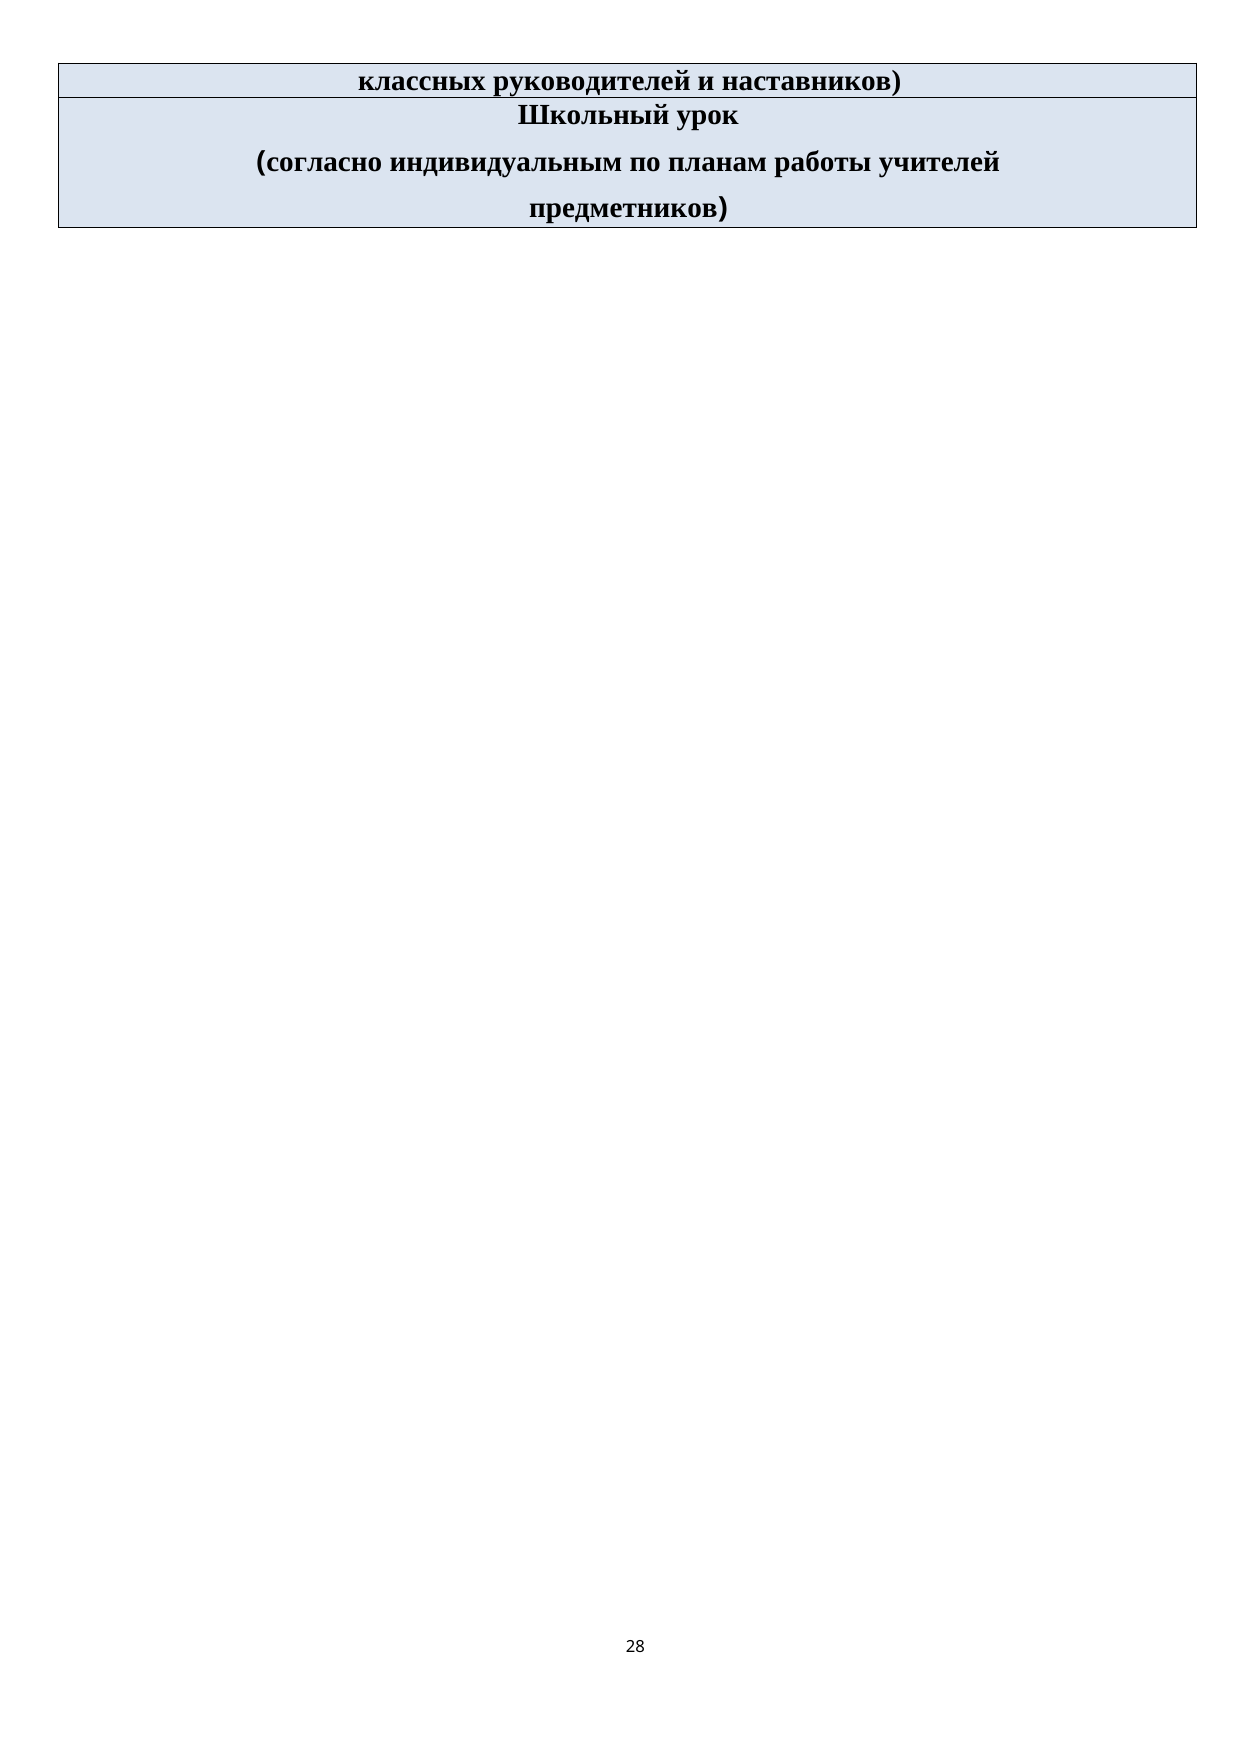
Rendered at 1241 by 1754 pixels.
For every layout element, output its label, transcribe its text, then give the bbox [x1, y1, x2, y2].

table_cell Школьный урок (согласно индивидуальным по планам работы учителей предметников) [59, 98, 1196, 227]
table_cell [59, 64, 1196, 97]
